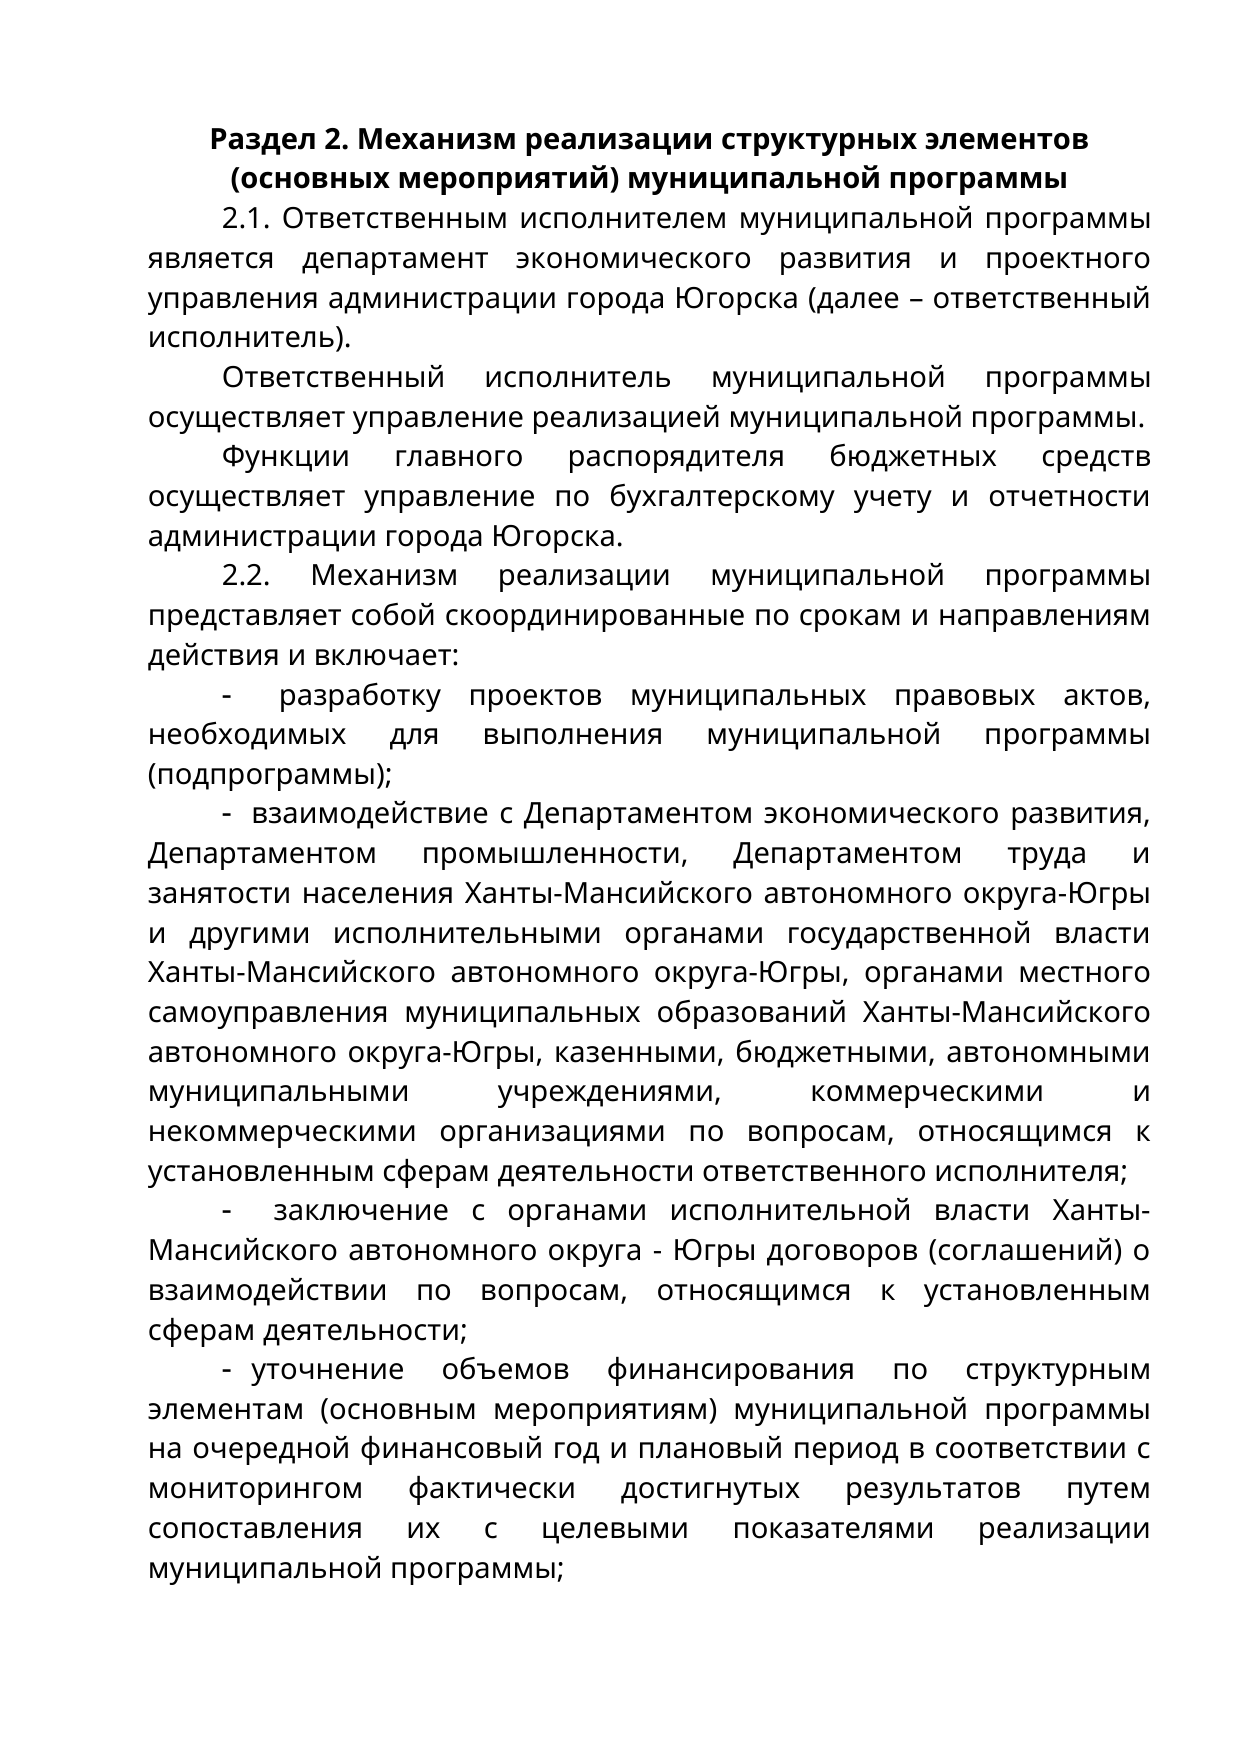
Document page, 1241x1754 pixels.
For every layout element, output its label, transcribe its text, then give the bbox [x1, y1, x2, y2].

list разработку проектов муниципальных правовых актов, необходимых для выполнения муниципальной программы (подпрограммы); [148, 674, 1152, 793]
text Функции главного распорядителя бюджетных средств осуществляет управление по бухгалтерскому учету и отчетности администрации города Югорска. [148, 436, 1152, 555]
text 2.2. Механизм реализации муниципальной программы представляет собой скоординированные по срокам и направлениям действия и включает: [148, 555, 1152, 674]
list заключение с органами исполнительной власти Ханты-Мансийского автономного округа - Югры договоров (соглашений) о взаимодействии по вопросам, относящимся к установленным сферам деятельности; [148, 1190, 1152, 1348]
text Раздел 2. Механизм реализации структурных элементов (основных мероприятий) муниципальной программы [148, 118, 1152, 197]
list взаимодействие с Департаментом экономического развития, Департаментом промышленности, Департаментом труда и занятости населения Ханты-Мансийского автономного округа-Югры и другими исполнительными органами государственной власти Ханты-Мансийского автономного округа-Югры, органами местного самоуправления муниципальных образований Ханты-Мансийского автономного округа-Югры, казенными, бюджетными, автономными муниципальными учреждениями, коммерческими и некоммерческими организациями по вопросам, относящимся к установленным сферам деятельности ответственного исполнителя; [148, 793, 1152, 1190]
text Ответственный исполнитель муниципальной программы осуществляет управление реализацией муниципальной программы. [148, 356, 1152, 436]
text 2.1. Ответственным исполнителем муниципальной программы является департамент экономического развития и проектного управления администрации города Югорска (далее – ответственный исполнитель). [148, 197, 1152, 356]
list уточнение объемов финансирования по структурным элементам (основным мероприятиям) муниципальной программы на очередной финансовый год и плановый период в соответствии с мониторингом фактически достигнутых результатов путем сопоставления их с целевыми показателями реализации муниципальной программы; [148, 1348, 1152, 1587]
